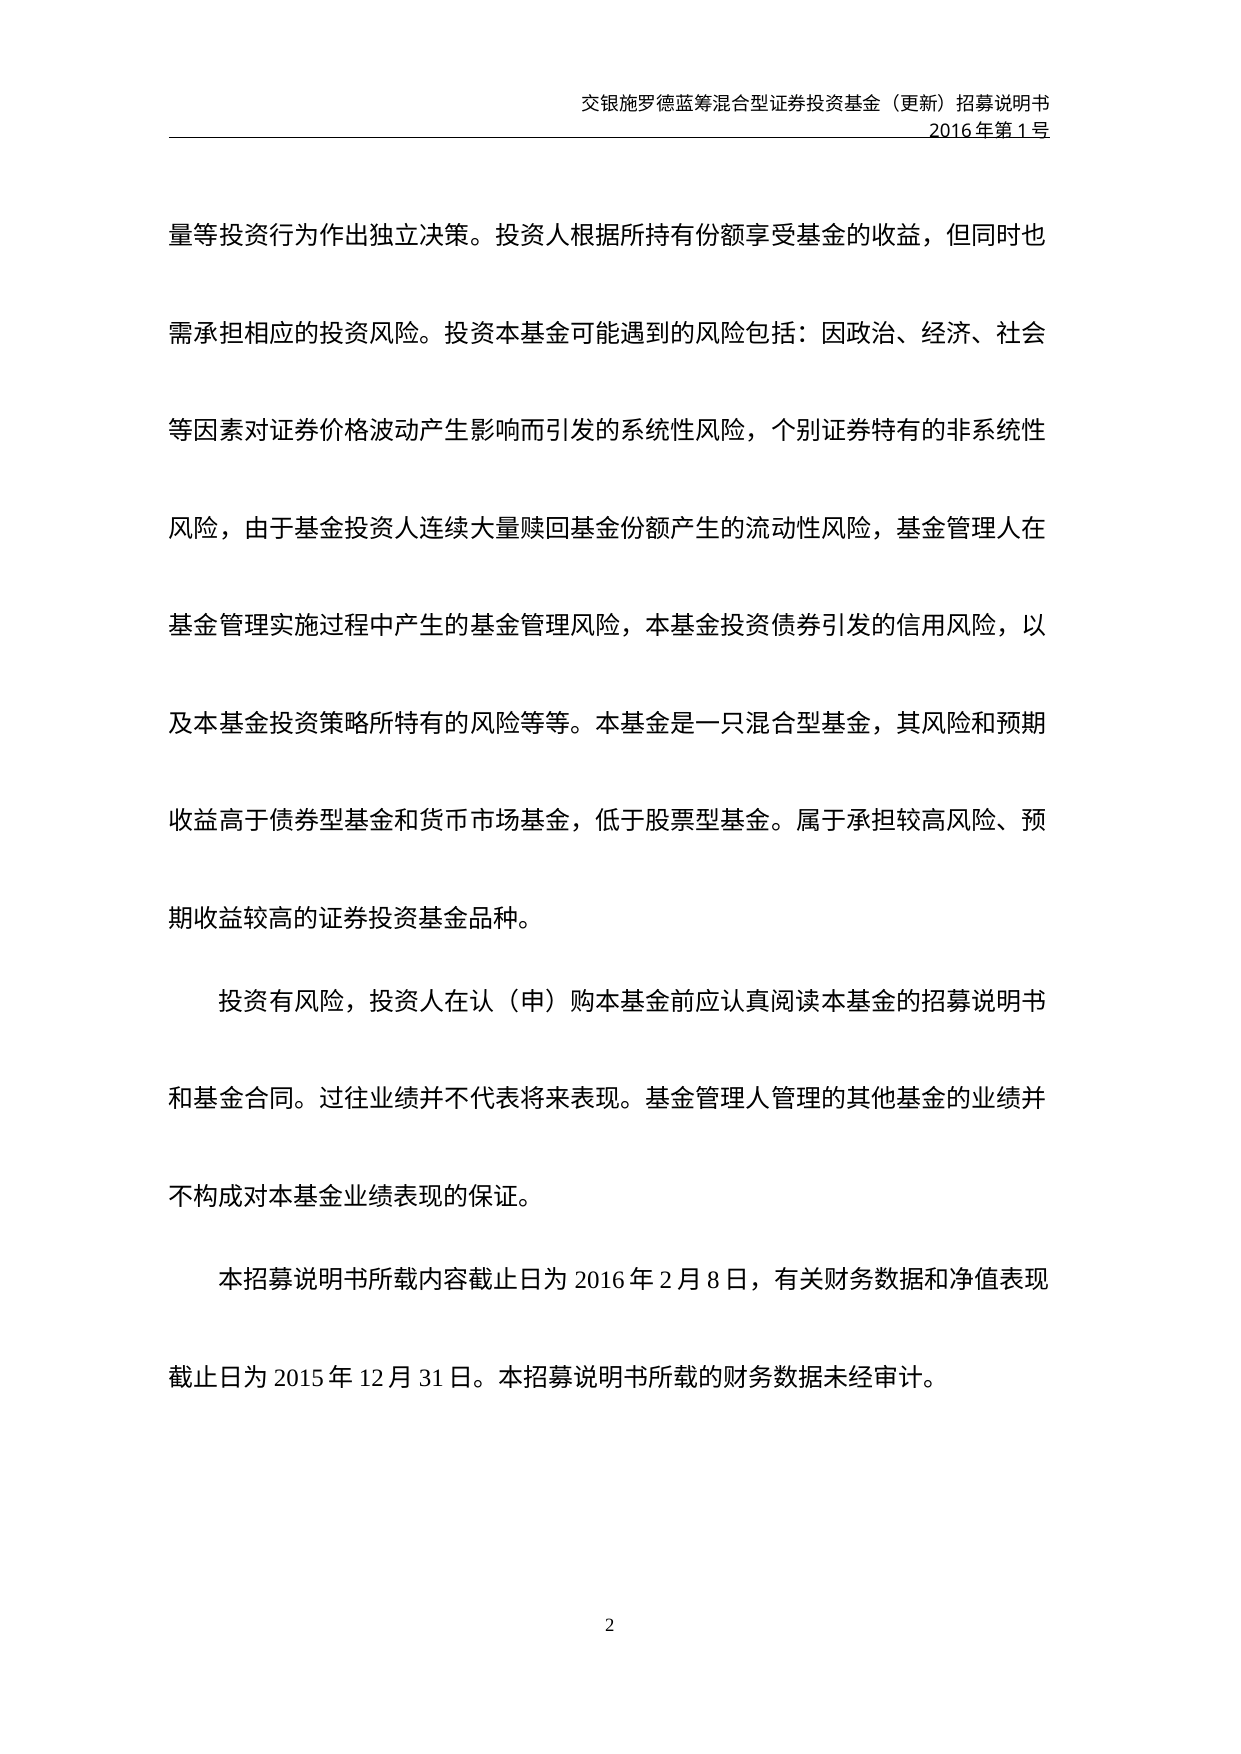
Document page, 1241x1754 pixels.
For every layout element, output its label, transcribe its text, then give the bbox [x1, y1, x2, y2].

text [169, 201, 1050, 949]
text 本招募说明书所载内容截止日为2016年2月8日，有关财务数据和净值表现截止日为2015年12月31日。本招募说明书所载的财务数据未经审计。 [169, 1245, 1050, 1408]
text 投资有风险，投资人在认（申）购本基金前应认真阅读本基金的招募说明书和基金合同。过往业绩并不代表将来表现。基金管理人管理的其他基金的业绩并不构成对本基金业绩表现的保证。 [169, 967, 1050, 1227]
